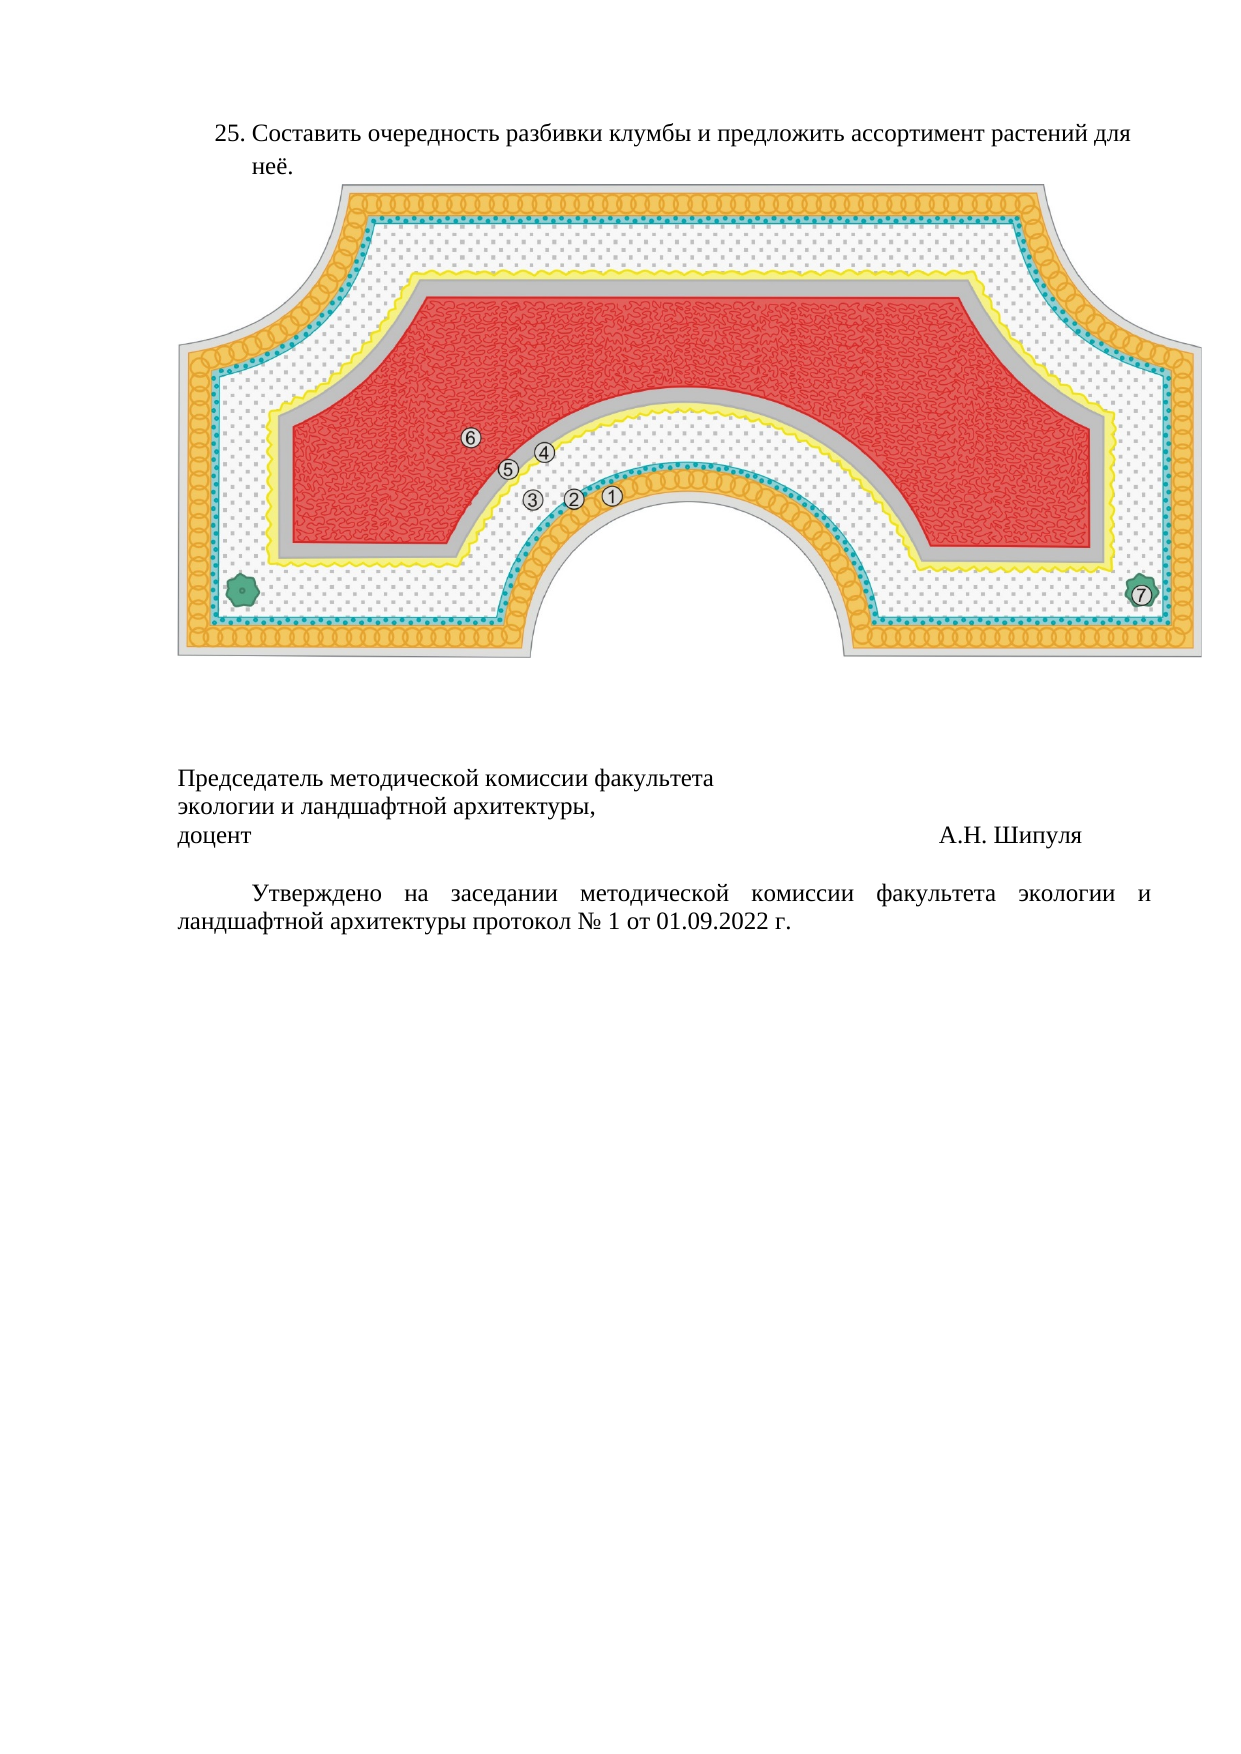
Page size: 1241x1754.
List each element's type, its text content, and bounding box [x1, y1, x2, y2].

text Председатель методической комиссии факультета [177, 763, 1152, 791]
text доцент А.Н. Шипуля [177, 820, 1152, 849]
text экологии и ландшафтной архитектуры, [177, 791, 1152, 820]
text Утверждено на заседании методической комиссии факультета экологии и ландшафтной архитектуры протокол № 1 от 01.09.2022 г. [177, 878, 1152, 935]
picture [177, 184, 1202, 658]
list Составить очередность разбивки клумбы и предложить ассортимент растений для неё. [214, 118, 1152, 180]
